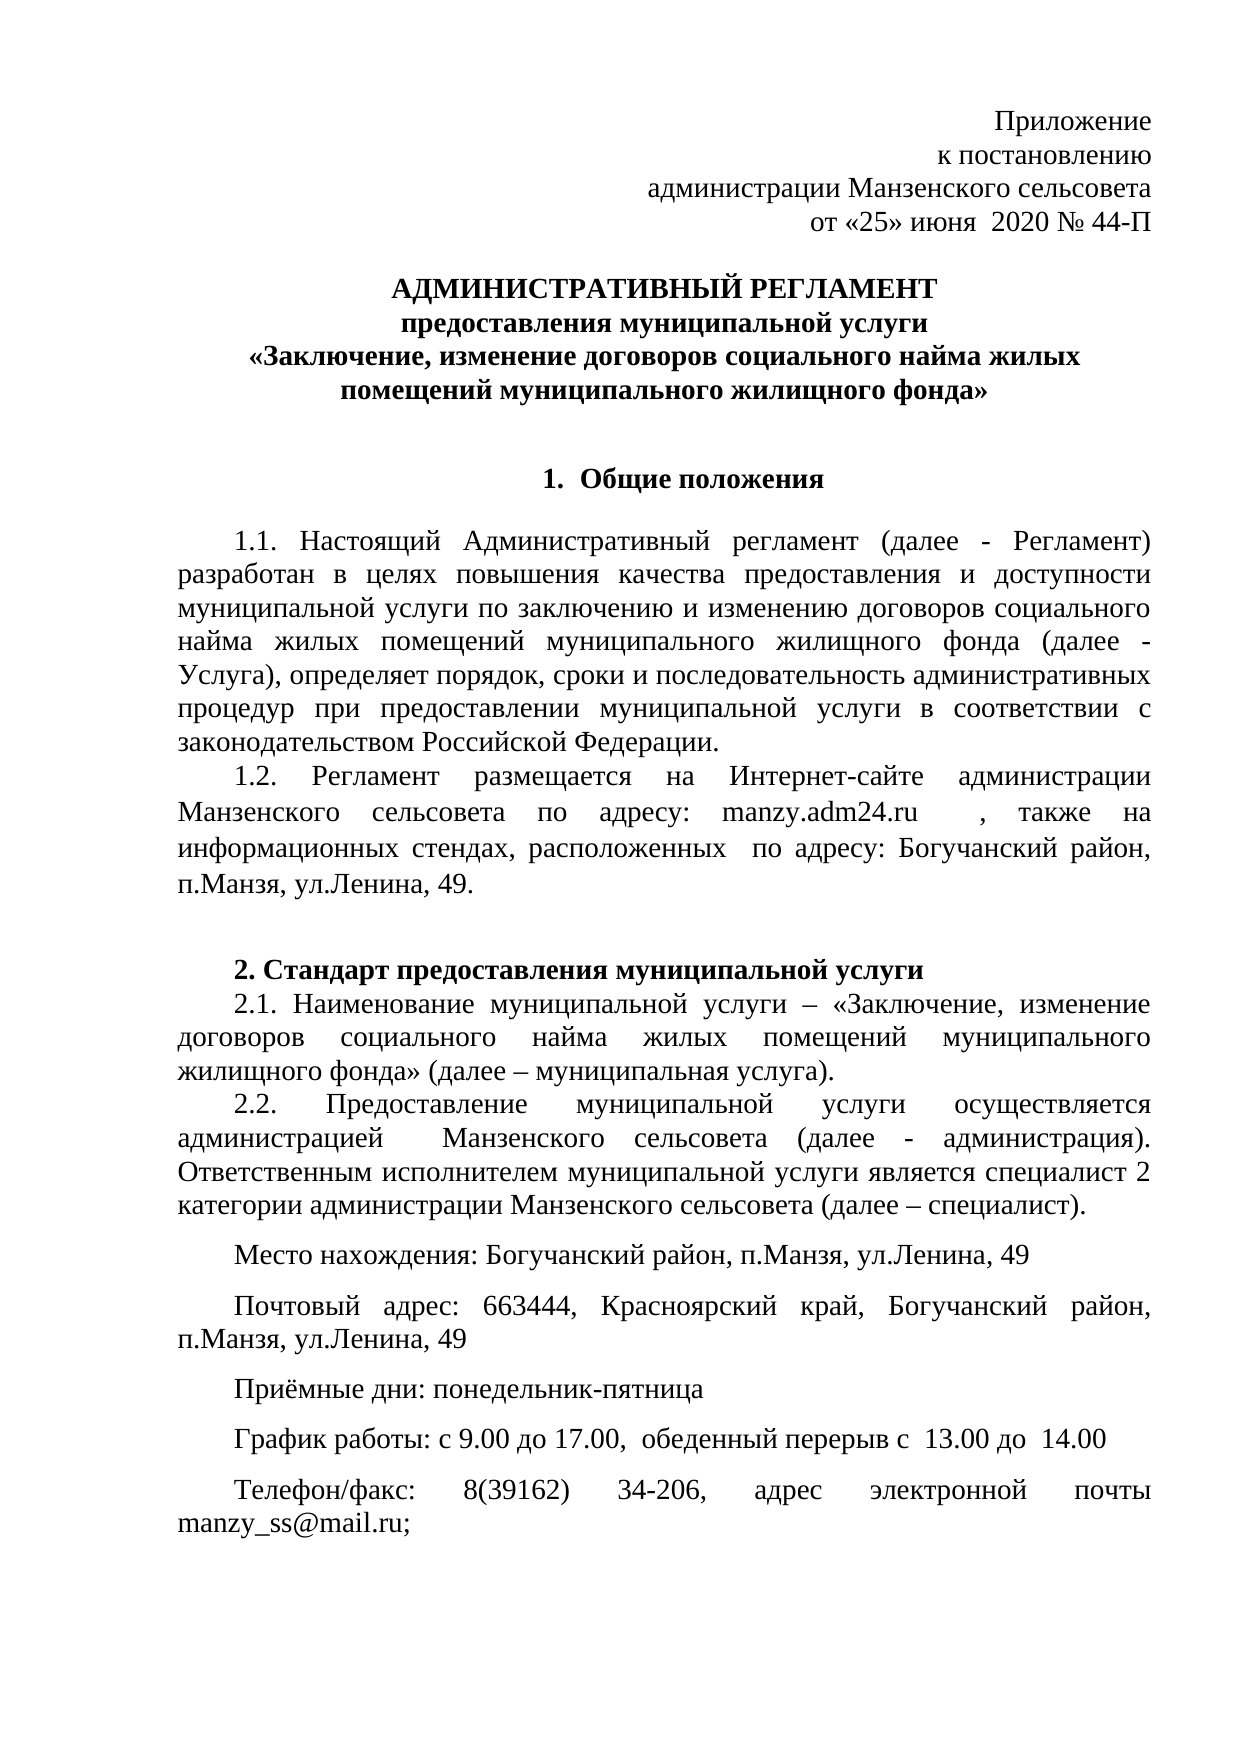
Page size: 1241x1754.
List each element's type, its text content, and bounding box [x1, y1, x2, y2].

text 2. Стандарт предоставления муниципальной услуги [177, 952, 1152, 986]
text 2.1. Наименование муниципальной услуги – «Заключение, изменение договоров социального найма жилых помещений муниципального жилищного фонда» (далее – муниципальная услуга). [177, 986, 1152, 1087]
text «Заключение, изменение договоров социального найма жилых помещений муниципального жилищного фонда» [177, 338, 1152, 405]
text предоставления муниципальной услуги [177, 305, 1152, 338]
text от «25» июня 2020 № 44-П [177, 204, 1152, 238]
text к постановлению [177, 137, 1152, 171]
list Общие положения [215, 461, 1152, 495]
text 1.1. Настоящий Административный регламент (далее - Регламент) разработан в целях повышения качества предоставления и доступности муниципальной услуги по заключению и изменению договоров социального найма жилых помещений муниципального жилищного фонда (далее - Услуга), определяет порядок, сроки и последовательность административных процедур при предоставлении муниципальной услуги в соответствии с законодательством Российской Федерации. [177, 523, 1152, 758]
text График работы: с 9.00 до 17.00, обеденный перерыв с 13.00 до 14.00 [177, 1422, 1152, 1455]
text Телефон/факс: 8(39162) 34-206, адрес электронной почты manzy_ss@mail.ru; [177, 1472, 1152, 1539]
text Приложение [177, 103, 1152, 137]
text 1.2. Регламент размещается на Интернет-сайте администрации Манзенского сельсовета по адресу: manzy.adm24.ru , также на информационных стендах, расположенных по адресу: Богучанский район, п.Манзя, ул.Ленина, 49. [177, 758, 1152, 900]
text Место нахождения: Богучанский район, п.Манзя, ул.Ленина, 49 [177, 1237, 1152, 1271]
text администрации Манзенского сельсовета [177, 171, 1152, 204]
text Почтовый адрес: 663444, Красноярский край, Богучанский район, п.Манзя, ул.Ленина, 49 [177, 1288, 1152, 1355]
text Приёмные дни: понедельник-пятница [177, 1371, 1152, 1405]
text 2.2. Предоставление муниципальной услуги осуществляется администрацией Манзенского сельсовета (далее - администрация). Ответственным исполнителем муниципальной услуги является специалист 2 категории администрации Манзенского сельсовета (далее – специалист). [177, 1087, 1152, 1221]
text АДМИНИСТРАТИВНЫЙ РЕГЛАМЕНТ [177, 271, 1152, 305]
